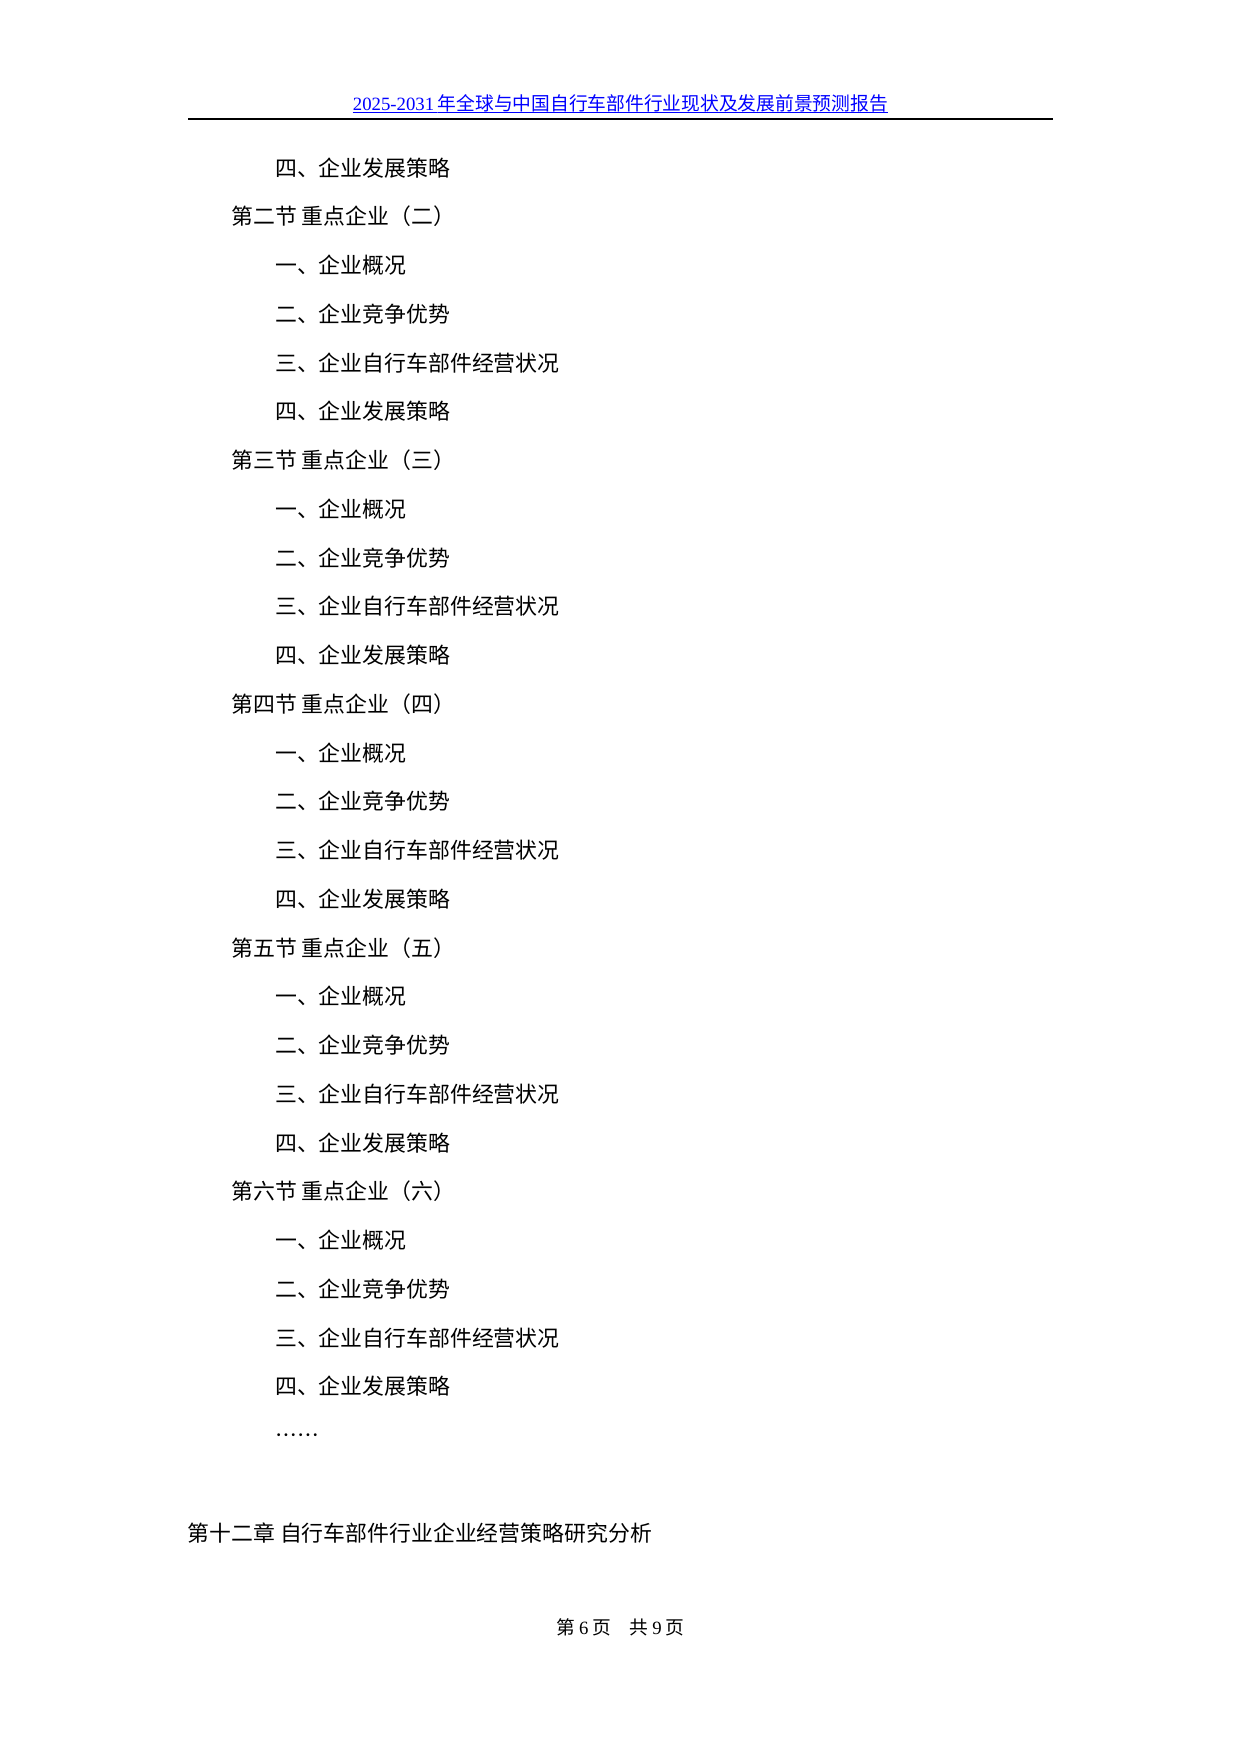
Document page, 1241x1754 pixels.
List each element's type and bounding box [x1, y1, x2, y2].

text [187, 150, 1053, 1548]
